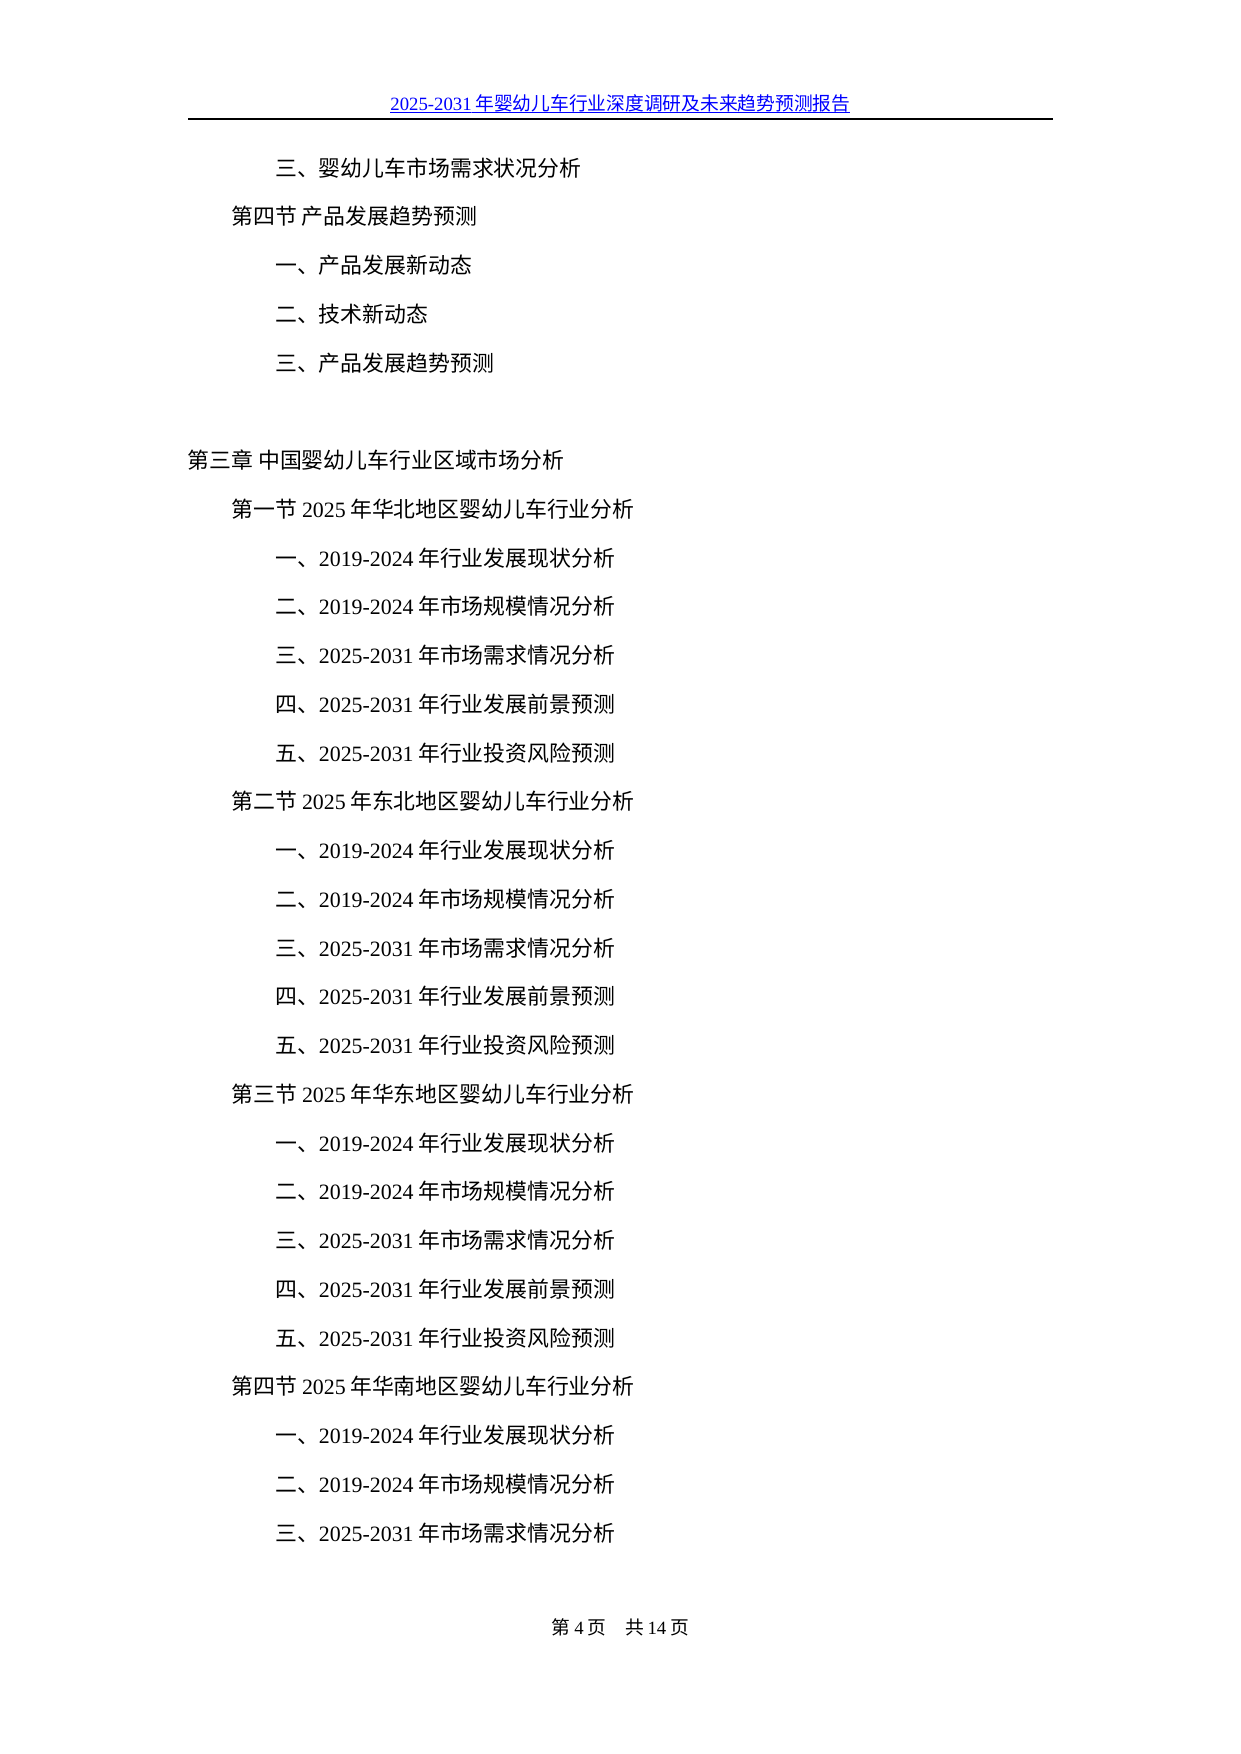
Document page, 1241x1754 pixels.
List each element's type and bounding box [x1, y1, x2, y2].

text [187, 150, 1053, 1548]
